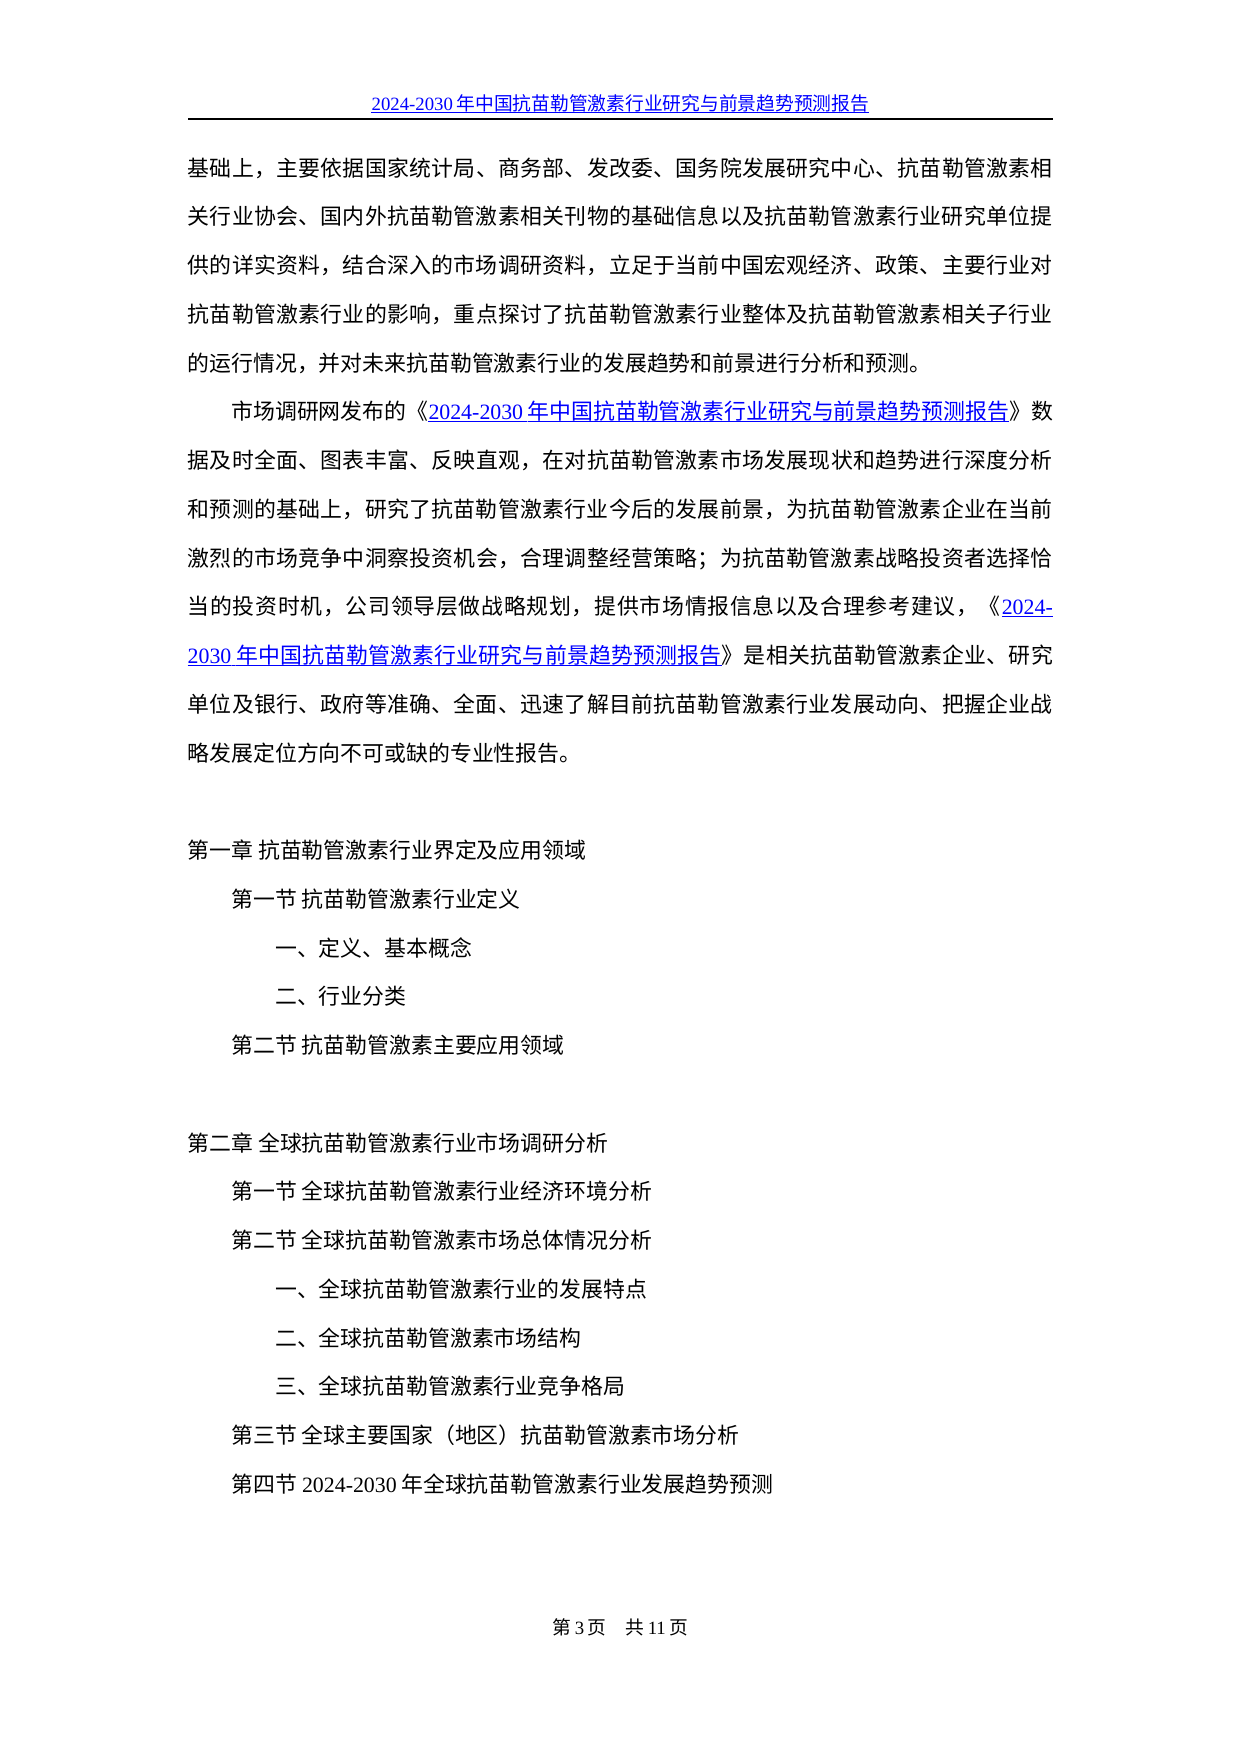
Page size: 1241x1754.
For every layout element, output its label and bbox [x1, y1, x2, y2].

text [187, 150, 1053, 1499]
